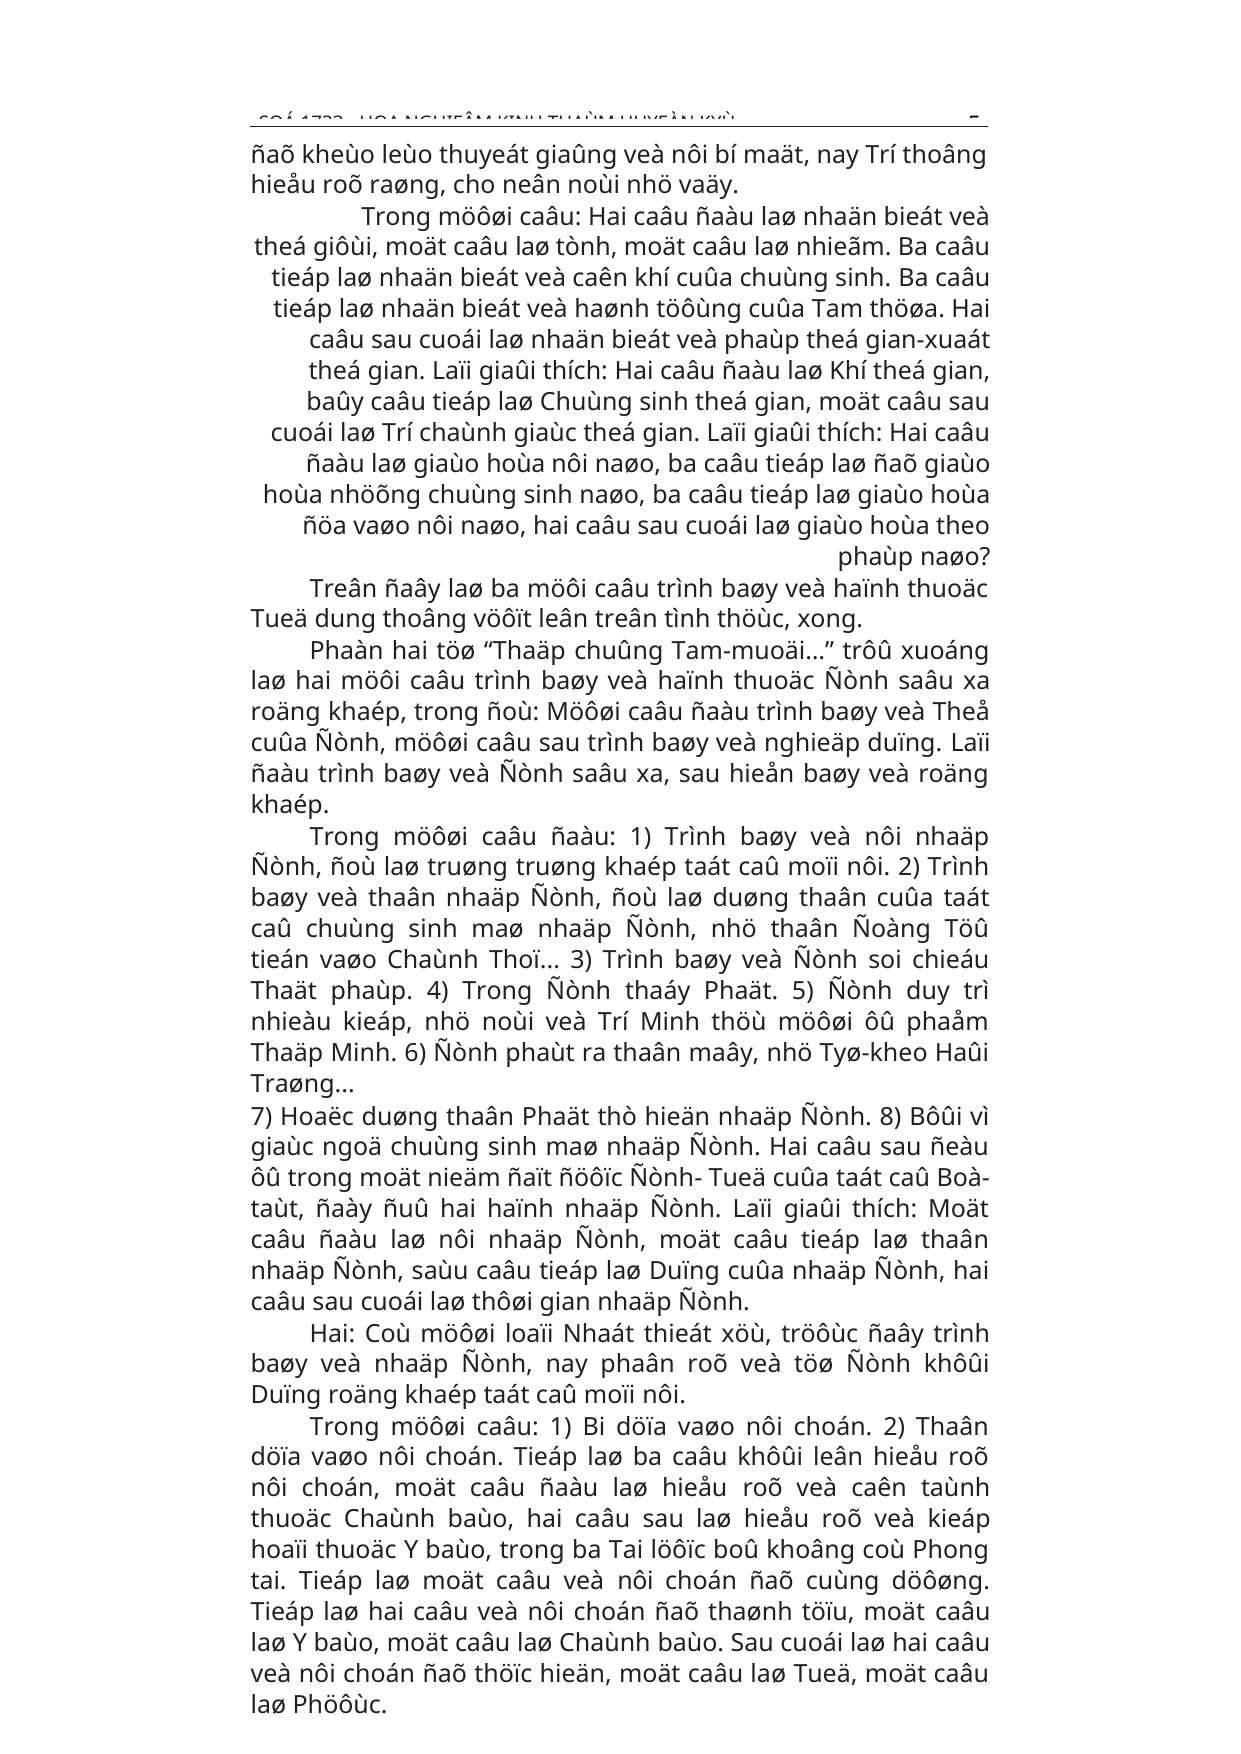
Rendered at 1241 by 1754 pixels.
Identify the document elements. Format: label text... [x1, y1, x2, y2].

text Treân ñaây laø ba möôi caâu trình baøy veà haïnh thuoäc Tueä dung thoâng vöôït leân treân tình thöùc, xong. [250, 573, 990, 635]
text ñaõ kheùo leùo thuyeát giaûng veà nôi bí maät, nay Trí thoâng hieåu roõ raøng, cho neân noùi nhö vaäy. [250, 138, 997, 200]
text Trong möôøi caâu: 1) Bi döïa vaøo nôi choán. 2) Thaân döïa vaøo nôi choán. Tieáp laø ba caâu khôûi leân hieåu roõ nôi choán, moät caâu ñaàu laø hieåu roõ veà caên taùnh thuoäc Chaùnh baùo, hai caâu sau laø hieåu roõ veà kieáp hoaïi thuoäc Y baùo, trong ba Tai löôïc boû khoâng coù Phong tai. Tieáp laø moät caâu veà nôi choán ñaõ cuùng döôøng. Tieáp laø hai caâu veà nôi choán ñaõ thaønh töïu, moät caâu laø Y baùo, moät caâu laø Chaùnh baùo. Sau cuoái laø hai caâu veà nôi choán ñaõ thöïc hieän, moät caâu laø Tueä, moät caâu laø Phöôùc. [250, 1410, 990, 1721]
text Trong möôøi caâu ñaàu: 1) Trình baøy veà nôi nhaäp Ñònh, ñoù laø truøng truøng khaép taát caû moïi nôi. 2) Trình baøy veà thaân nhaäp Ñònh, ñoù laø duøng thaân cuûa taát caû chuùng sinh maø nhaäp Ñònh, nhö thaân Ñoàng Töû tieán vaøo Chaùnh Thoï... 3) Trình baøy veà Ñònh soi chieáu Thaät phaùp. 4) Trong Ñònh thaáy Phaät. 5) Ñònh duy trì nhieàu kieáp, nhö noùi veà Trí Minh thöù möôøi ôû phaåm Thaäp Minh. 6) Ñònh phaùt ra thaân maây, nhö Tyø-kheo Haûi Traøng... [250, 821, 990, 1100]
text Phaàn hai töø “Thaäp chuûng Tam-muoäi…” trôû xuoáng laø hai möôi caâu trình baøy veà haïnh thuoäc Ñònh saâu xa roäng khaép, trong ñoù: Möôøi caâu ñaàu trình baøy veà Theå cuûa Ñònh, möôøi caâu sau trình baøy veà nghieäp duïng. Laïi ñaàu trình baøy veà Ñònh saâu xa, sau hieån baøy veà roäng khaép. [250, 635, 990, 821]
text Hai: Coù möôøi loaïi Nhaát thieát xöù, tröôùc ñaây trình baøy veà nhaäp Ñònh, nay phaân roõ veà töø Ñònh khôûi Duïng roäng khaép taát caû moïi nôi. [250, 1317, 990, 1410]
text Trong möôøi caâu: Hai caâu ñaàu laø nhaän bieát veà theá giôùi, moät caâu laø tònh, moät caâu laø nhieãm. Ba caâu tieáp laø nhaän bieát veà caên khí cuûa chuùng sinh. Ba caâu tieáp laø nhaän bieát veà haønh töôùng cuûa Tam thöøa. Hai caâu sau cuoái laø nhaän bieát veà phaùp theá gian-xuaát theá gian. Laïi giaûi thích: Hai caâu ñaàu laø Khí theá gian, baûy caâu tieáp laø Chuùng sinh theá gian, moät caâu sau cuoái laø Trí chaùnh giaùc theá gian. Laïi giaûi thích: Hai caâu ñaàu laø giaùo hoùa nôi naøo, ba caâu tieáp laø ñaõ giaùo hoùa nhöõng chuùng sinh naøo, ba caâu tieáp laø giaùo hoùa ñöa vaøo nôi naøo, hai caâu sau cuoái laø giaùo hoùa theo phaùp naøo? [251, 200, 990, 573]
text 7) Hoaëc duøng thaân Phaät thò hieän nhaäp Ñònh. 8) Bôûi vì giaùc ngoä chuùng sinh maø nhaäp Ñònh. Hai caâu sau ñeàu ôû trong moät nieäm ñaït ñöôïc Ñònh- Tueä cuûa taát caû Boà-taùt, ñaày ñuû hai haïnh nhaäp Ñònh. Laïi giaûi thích: Moät caâu ñaàu laø nôi nhaäp Ñònh, moät caâu tieáp laø thaân nhaäp Ñònh, saùu caâu tieáp laø Duïng cuûa nhaäp Ñònh, hai caâu sau cuoái laø thôøi gian nhaäp Ñònh. [250, 1100, 990, 1317]
